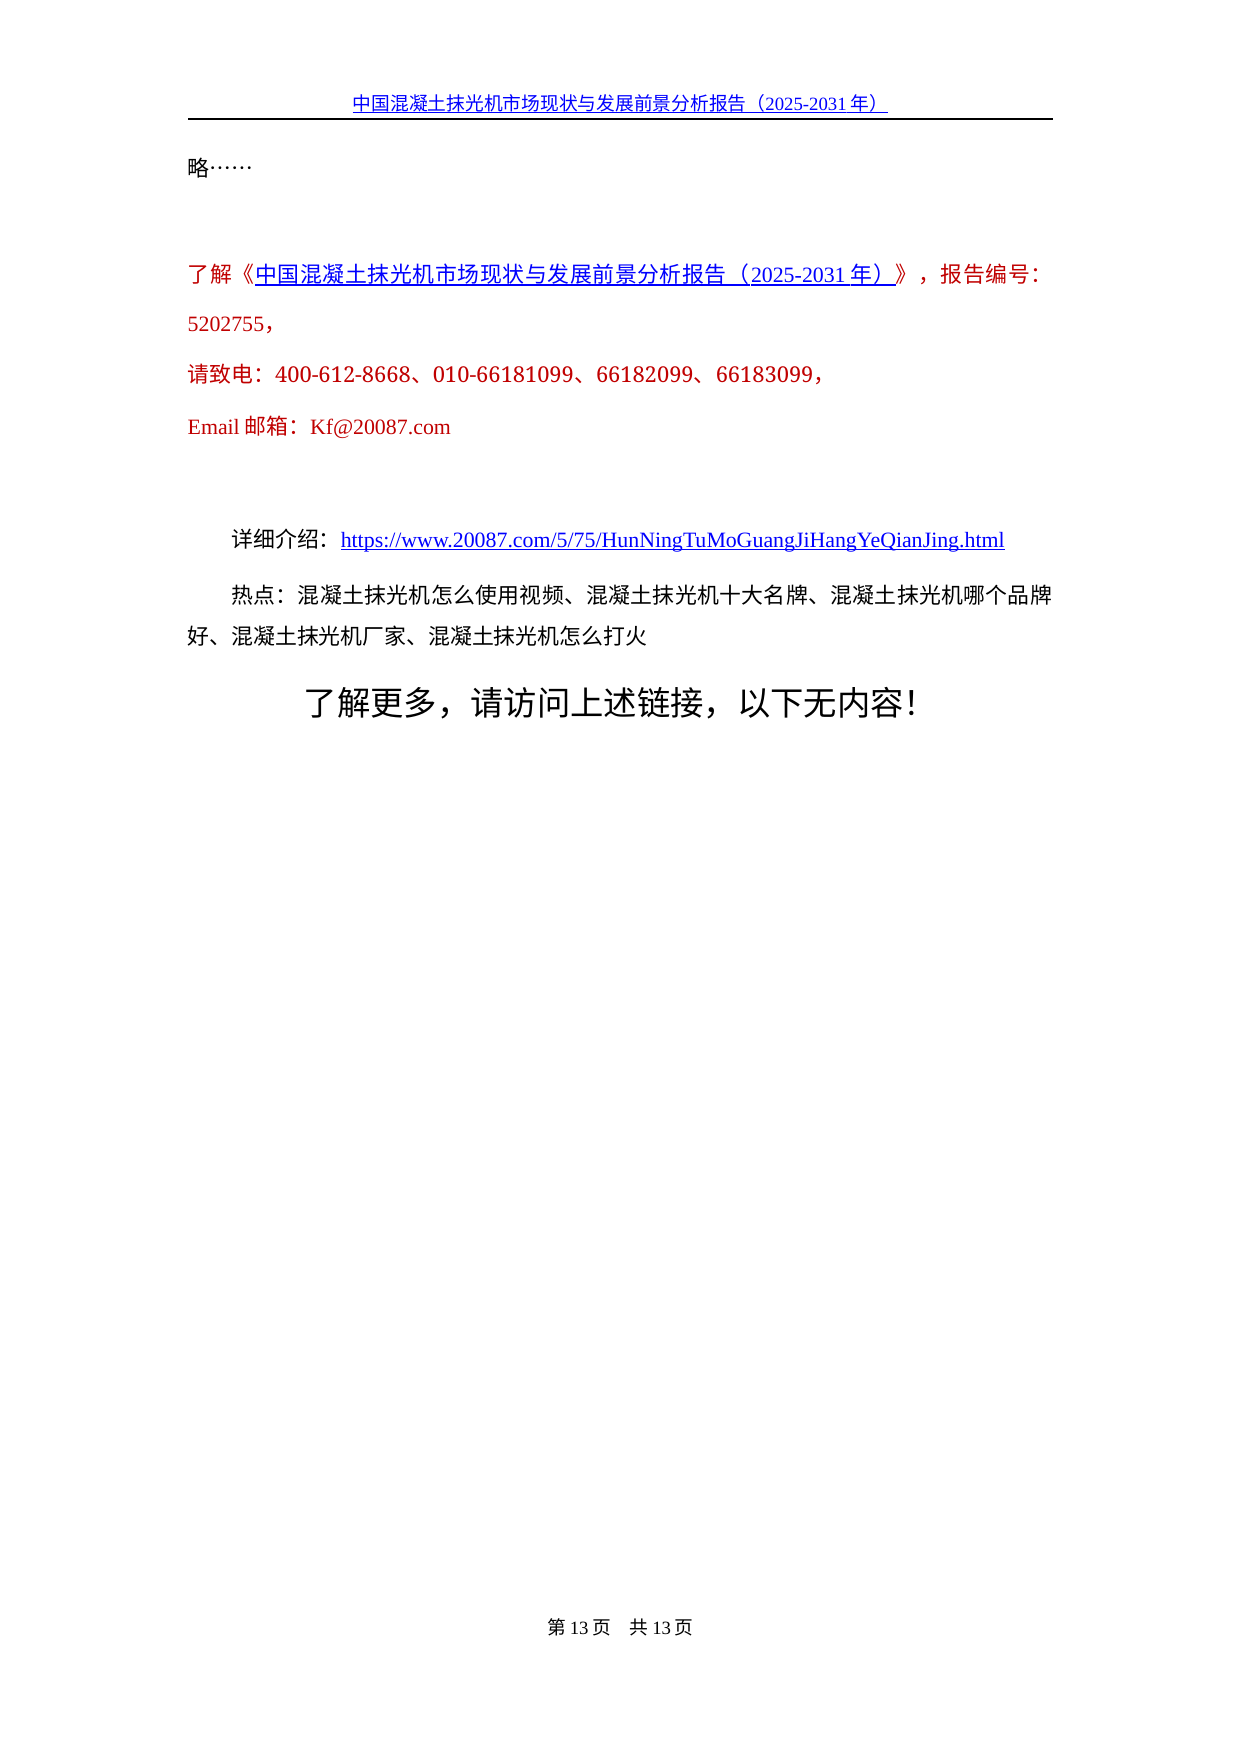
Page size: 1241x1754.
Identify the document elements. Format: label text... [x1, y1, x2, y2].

text 请致电：400-612-8668、010-66181099、66182099、66183099， [187, 357, 1053, 389]
text 了解《中国混凝土抹光机市场现状与发展前景分析报告（2025-2031年）》，报告编号：5202755， [187, 257, 1053, 338]
text 热点：混凝土抹光机怎么使用视频、混凝土抹光机十大名牌、混凝土抹光机哪个品牌好、混凝土抹光机厂家、混凝土抹光机怎么打火 [187, 578, 1053, 651]
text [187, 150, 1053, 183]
text 详细介绍：https://www.20087.com/5/75/HunNingTuMoGuangJiHangYeQianJing.html [187, 521, 1053, 554]
title 了解更多，请访问上述链接，以下无内容！ [187, 669, 1053, 734]
text Email邮箱：Kf@20087.com [187, 408, 1053, 441]
